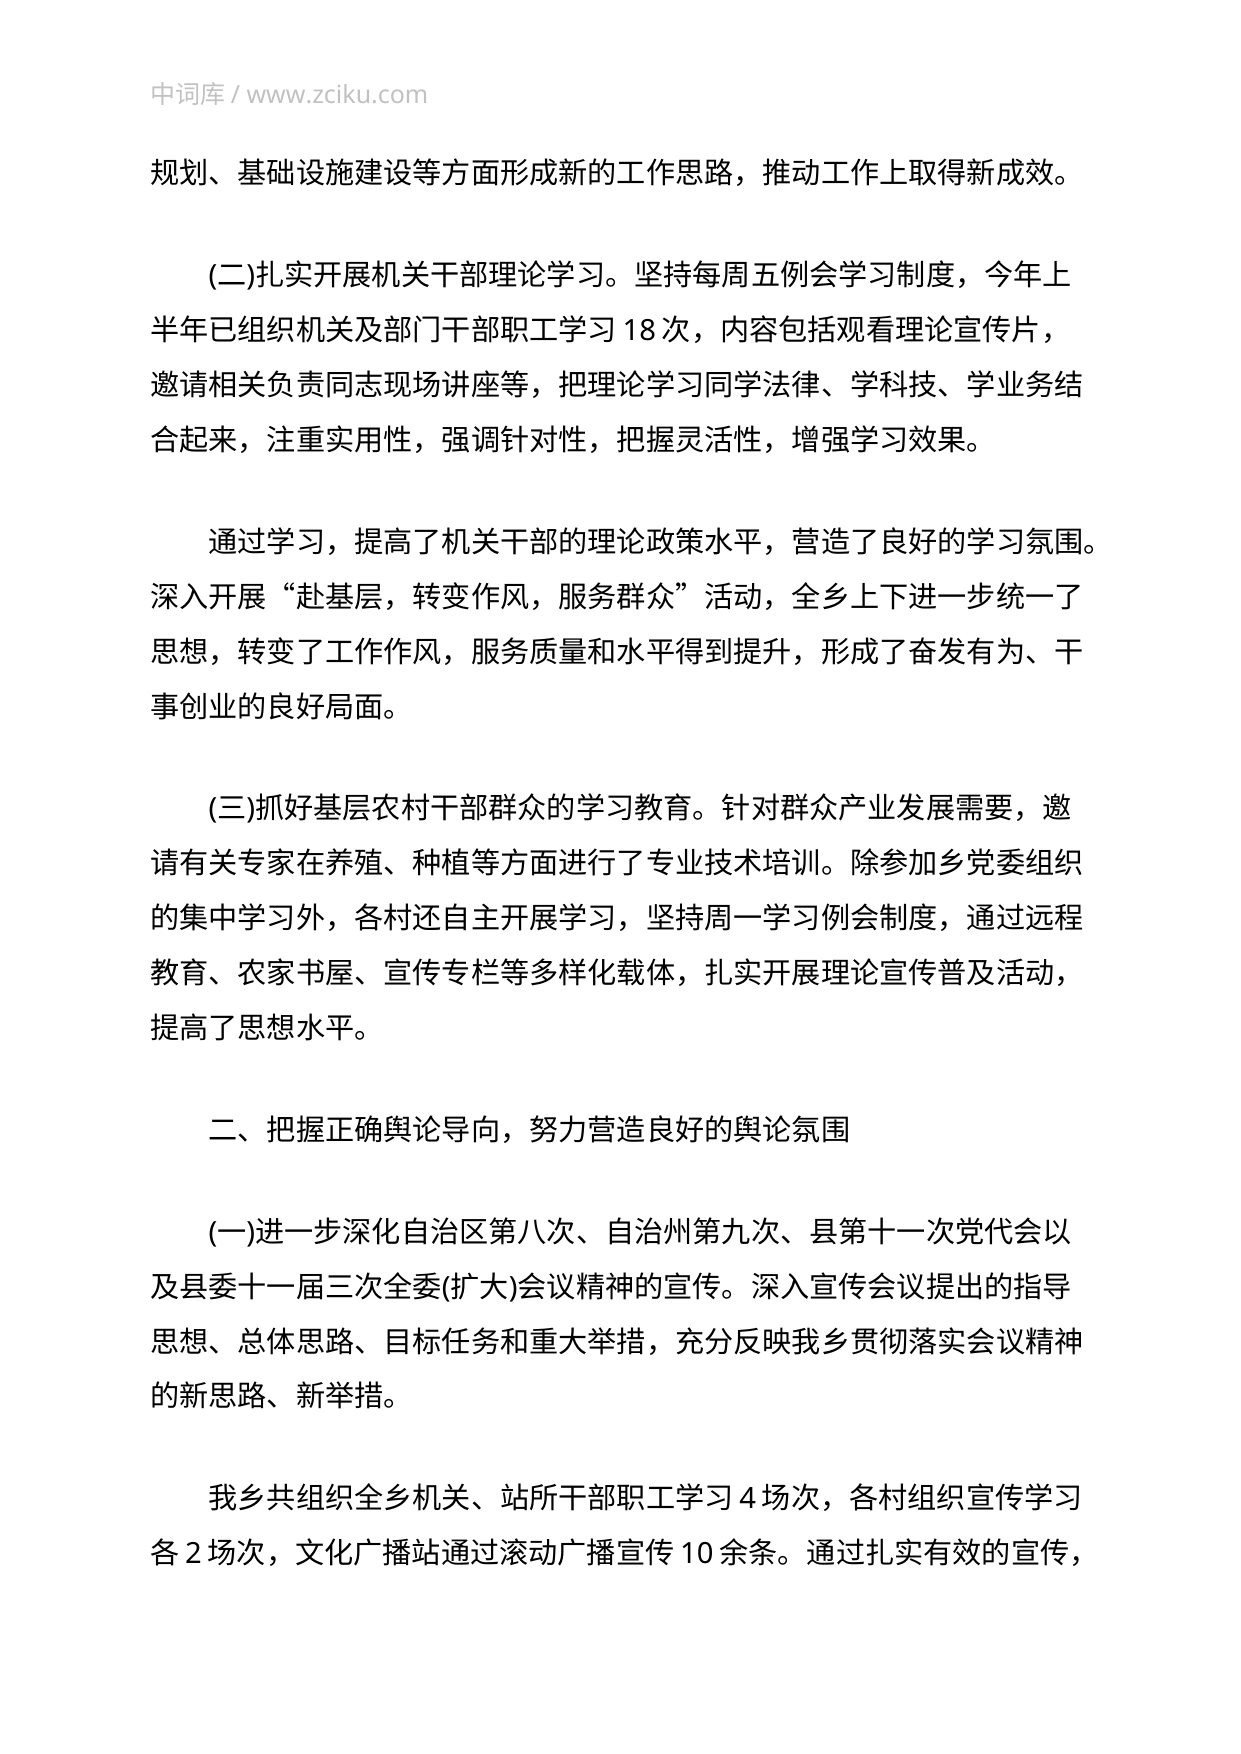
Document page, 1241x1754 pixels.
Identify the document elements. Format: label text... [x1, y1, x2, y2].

text 二、把握正确舆论导向，努力营造良好的舆论氛围 [150, 1106, 1090, 1149]
text (二)扎实开展机关干部理论学习。坚持每周五例会学习制度，今年上半年已组织机关及部门干部职工学习18次，内容包括观看理论宣传片，邀请相关负责同志现场讲座等，把理论学习同学法律、学科技、学业务结合起来，注重实用性，强调针对性，把握灵活性，增强学习效果。 [150, 252, 1090, 459]
text (三)抓好基层农村干部群众的学习教育。针对群众产业发展需要，邀请有关专家在养殖、种植等方面进行了专业技术培训。除参加乡党委组织的集中学习外，各村还自主开展学习，坚持周一学习例会制度，通过远程教育、农家书屋、宣传专栏等多样化载体，扎实开展理论宣传普及活动，提高了思想水平。 [150, 785, 1090, 1047]
text 通过学习，提高了机关干部的理论政策水平，营造了良好的学习氛围。深入开展“赴基层，转变作风，服务群众”活动，全乡上下进一步统一了思想，转变了工作作风，服务质量和水平得到提升，形成了奋发有为、干事创业的良好局面。 [150, 518, 1090, 725]
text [150, 150, 1090, 192]
text (一)进一步深化自治区第八次、自治州第九次、县第十一次党代会以及县委十一届三次全委(扩大)会议精神的宣传。深入宣传会议提出的指导思想、总体思路、目标任务和重大举措，充分反映我乡贯彻落实会议精神的新思路、新举措。 [150, 1208, 1090, 1415]
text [150, 1475, 1090, 1572]
